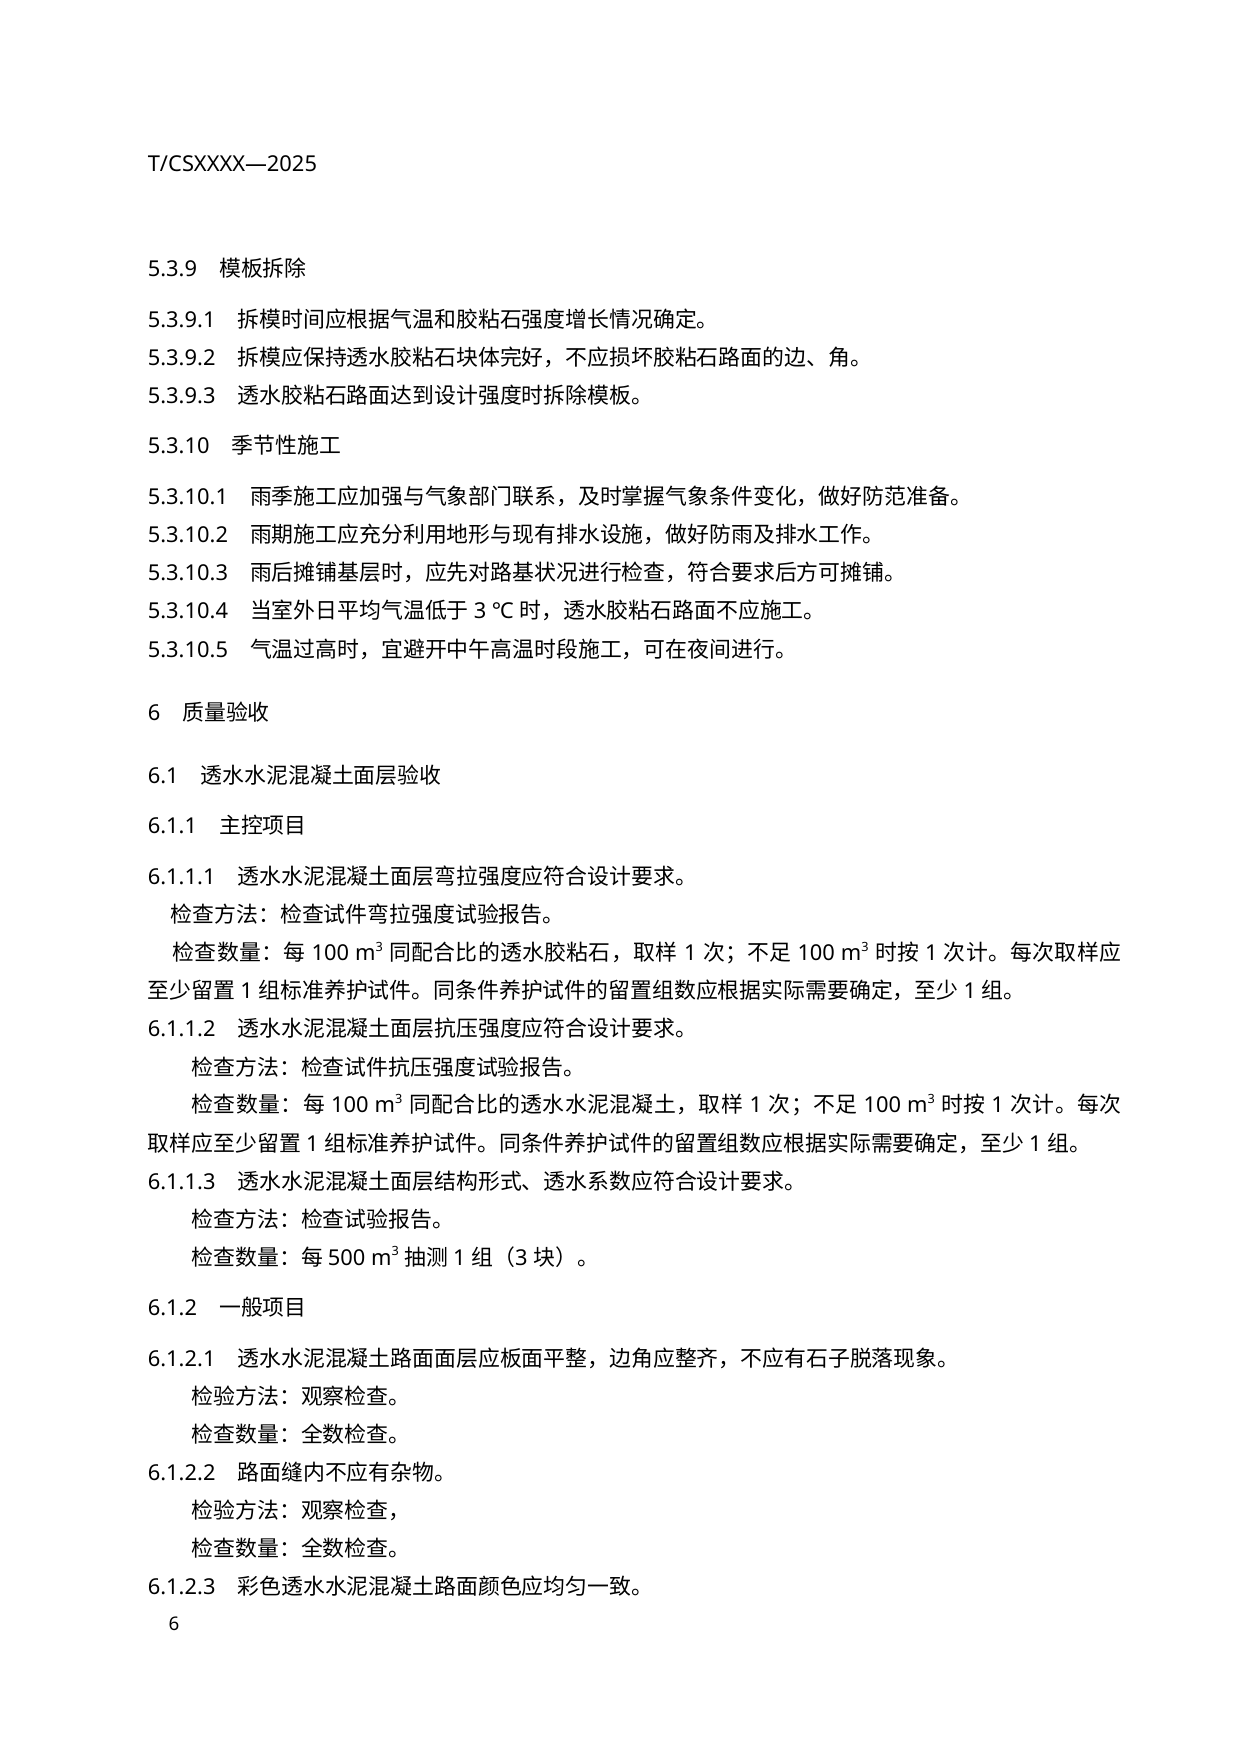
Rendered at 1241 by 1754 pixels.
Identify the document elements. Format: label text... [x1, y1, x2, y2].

text 季节性施工 [148, 428, 1122, 460]
text 路面缝内不应有杂物。 [148, 1455, 1122, 1487]
text 拆模时间应根据气温和胶粘石强度增长情况确定。 [148, 302, 1122, 333]
list 检查方法：检查试件弯拉强度试验报告。 [148, 897, 1122, 929]
text 彩色透水水泥混凝土路面颜色应均匀一致。 [148, 1569, 1122, 1601]
list 检验方法：观察检查。 [148, 1379, 1122, 1411]
text 拆模应保持透水胶粘石块体完好，不应损坏胶粘石路面的边、角。 [148, 340, 1122, 372]
text 透水水泥混凝土面层验收 [148, 758, 1122, 790]
text 雨后摊铺基层时，应先对路基状况进行检查，符合要求后方可摊铺。 [148, 555, 1122, 587]
text 检查方法：检查试验报告。 [148, 1202, 1122, 1233]
text 一般项目 [148, 1290, 1122, 1322]
text 气温过高时，宜避开中午高温时段施工，可在夜间进行。 [148, 632, 1122, 663]
text 检查数量：每 500 m3 抽测 1 组（3 块）。 [148, 1240, 1122, 1271]
list 检查数量：每 100 m3 同配合比的透水胶粘石，取样 1 次；不足 100 m3 时按 1 次计。每次取样应至少留置 1 组标准养护试件。同条件养护试件的留置组数应根据实际需要确定，至少 1 组。 [148, 935, 1122, 1005]
text 检验方法：观察检查， [148, 1493, 1122, 1525]
text 透水水泥混凝土面层结构形式、透水系数应符合设计要求。 [148, 1164, 1122, 1195]
text 雨期施工应充分利用地形与现有排水设施，做好防雨及排水工作。 [148, 517, 1122, 549]
text 雨季施工应加强与气象部门联系，及时掌握气象条件变化，做好防范准备。 [148, 479, 1122, 511]
text 模板拆除 [148, 251, 1122, 283]
text 主控项目 [148, 808, 1122, 840]
text 检查方法：检查试件抗压强度试验报告。 [148, 1049, 1122, 1081]
text 透水水泥混凝土面层弯拉强度应符合设计要求。 [148, 859, 1122, 891]
text 检查数量：每 100 m3 同配合比的透水水泥混凝土，取样 1 次；不足 100 m3 时按 1 次计。每次取样应至少留置 1 组标准养护试件。同条件养护试件的留置组数应根据实际需要确定，至少 1 组。 [148, 1087, 1122, 1157]
text 透水水泥混凝土面层抗压强度应符合设计要求。 [148, 1011, 1122, 1043]
text 检查数量：全数检查。 [148, 1531, 1122, 1563]
text 透水胶粘石路面达到设计强度时拆除模板。 [148, 378, 1122, 410]
text 当室外日平均气温低于 3 ℃ 时，透水胶粘石路面不应施工。 [148, 593, 1122, 625]
text 质量验收 [148, 695, 1122, 727]
list 检查数量：全数检查。 [148, 1417, 1122, 1449]
text 透水水泥混凝土路面面层应板面平整，边角应整齐，不应有石子脱落现象。 [148, 1341, 1122, 1373]
